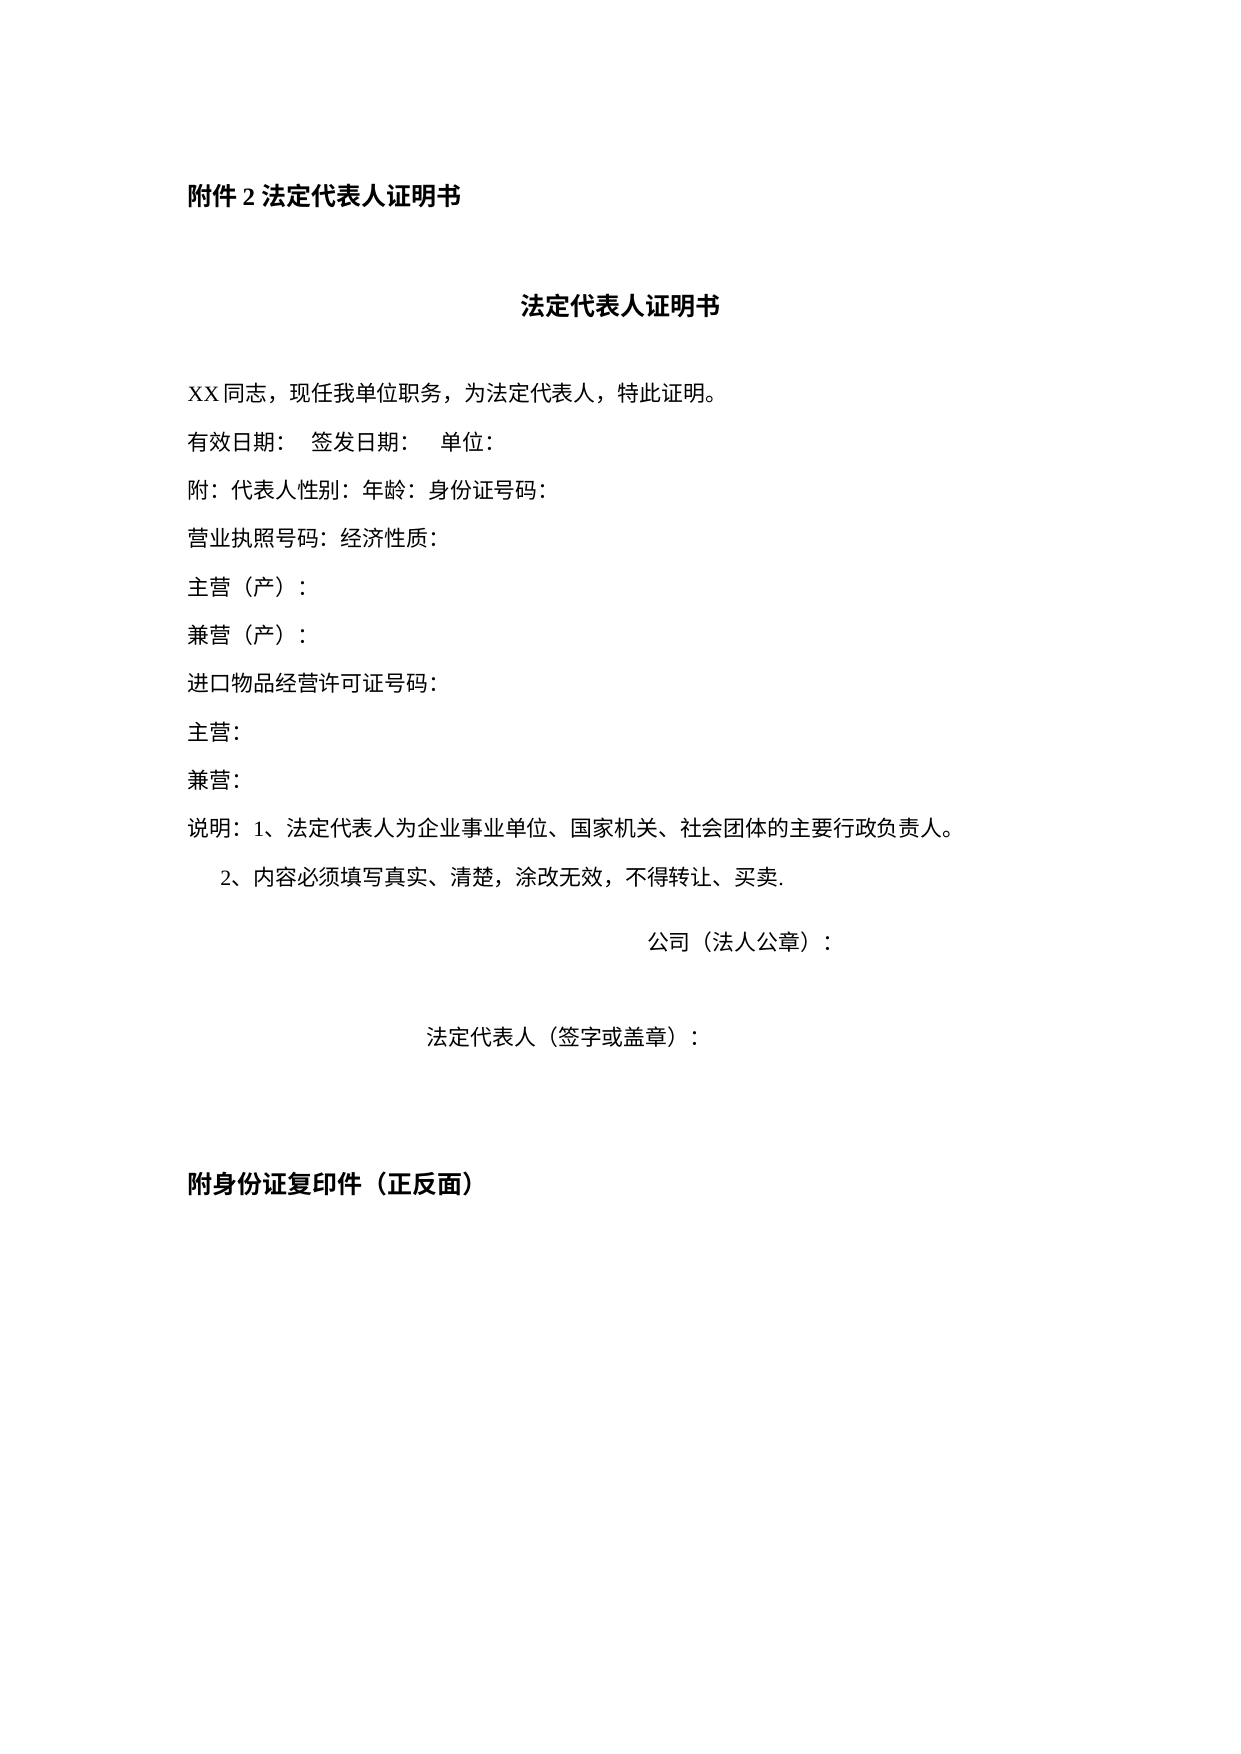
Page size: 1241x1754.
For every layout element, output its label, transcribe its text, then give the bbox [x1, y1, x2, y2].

text XX同志，现任我单位职务，为法定代表人，特此证明。 [187, 376, 1053, 408]
text 附身份证复印件（正反面） [187, 1150, 1053, 1215]
text 主营： [187, 714, 1053, 747]
text 主营（产）： [187, 569, 1053, 602]
text 附件2 法定代表人证明书 [187, 162, 1053, 227]
text 法定代表人（签字或盖章）： [187, 1020, 1053, 1052]
text 法定代表人证明书 [187, 272, 1053, 337]
text 兼营： [187, 763, 1053, 795]
text 进口物品经营许可证号码： [187, 666, 1053, 698]
text 营业执照号码：经济性质： [187, 521, 1053, 553]
text 说明：1、法定代表人为企业事业单位、国家机关、社会团体的主要行政负责人。 [187, 811, 1053, 843]
text 有效日期： 签发日期： 单位： [187, 424, 1053, 457]
text 公司（法人公章）： [647, 924, 1053, 957]
text 兼营（产）： [187, 618, 1053, 650]
text 2、内容必须填写真实、清楚，涂改无效，不得转让、买卖. [187, 859, 1053, 892]
text 附：代表人性别：年龄：身份证号码： [187, 473, 1053, 505]
